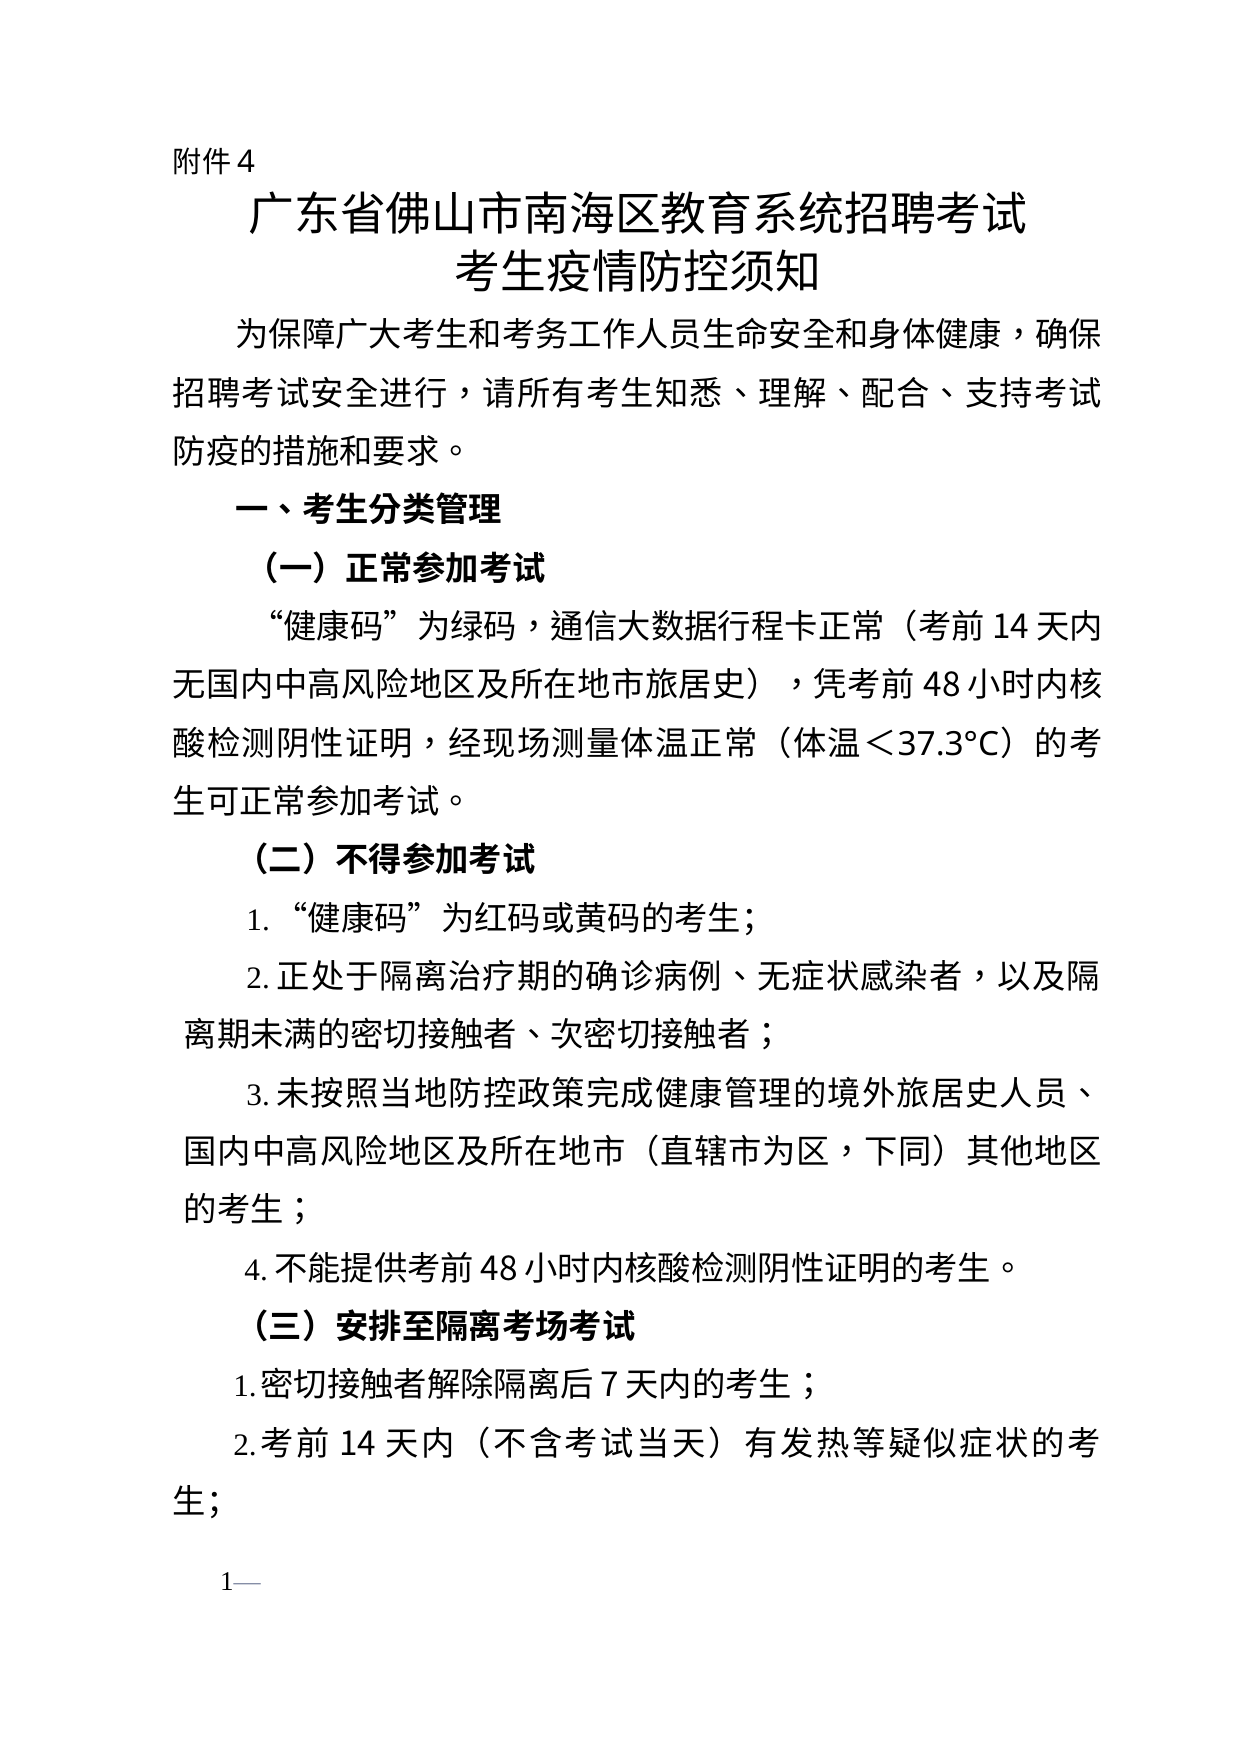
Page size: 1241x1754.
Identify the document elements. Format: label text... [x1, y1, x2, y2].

text “健康码”为绿码，通信大数据行程卡正常（考前14天内无国内中高风险地区及所在地市旅居史），凭考前48小时内核酸检测阴性证明，经现场测量体温正常（体温＜37.3°C）的考生可正常参加考试。 [173, 592, 1102, 825]
list 考前14天内（不含考试当天）有发热等疑似症状的考生； [173, 1408, 1102, 1525]
text （一）正常参加考试 [173, 533, 1102, 592]
list 未按照当地防控政策完成健康管理的境外旅居史人员、国内中高风险地区及所在地市（直辖市为区，下同）其他地区的考生； [184, 1058, 1102, 1233]
subtitle 考生疫情防控须知 [173, 242, 1102, 300]
text 为保障广大考生和考务工作人员生命安全和身体健康，确保招聘考试安全进行，请所有考生知悉、理解、配合、支持考试防疫的措施和要求。 [173, 300, 1102, 475]
text （三）安排至隔离考场考试 [173, 1292, 1102, 1350]
text 附件4 [173, 128, 1102, 183]
list “健康码”为红码或黄码的考生； [184, 883, 1102, 942]
list 不能提供考前48小时内核酸检测阴性证明的考生。 [184, 1233, 1102, 1292]
list 正处于隔离治疗期的确诊病例、无症状感染者，以及隔离期未满的密切接触者、次密切接触者； [184, 942, 1102, 1058]
text 一、考生分类管理 [173, 475, 1102, 533]
text （二）不得参加考试 [173, 825, 1102, 883]
subtitle 广东省佛山市南海区教育系统招聘考试 [173, 183, 1102, 242]
list 密切接触者解除隔离后7天内的考生； [173, 1350, 1102, 1408]
